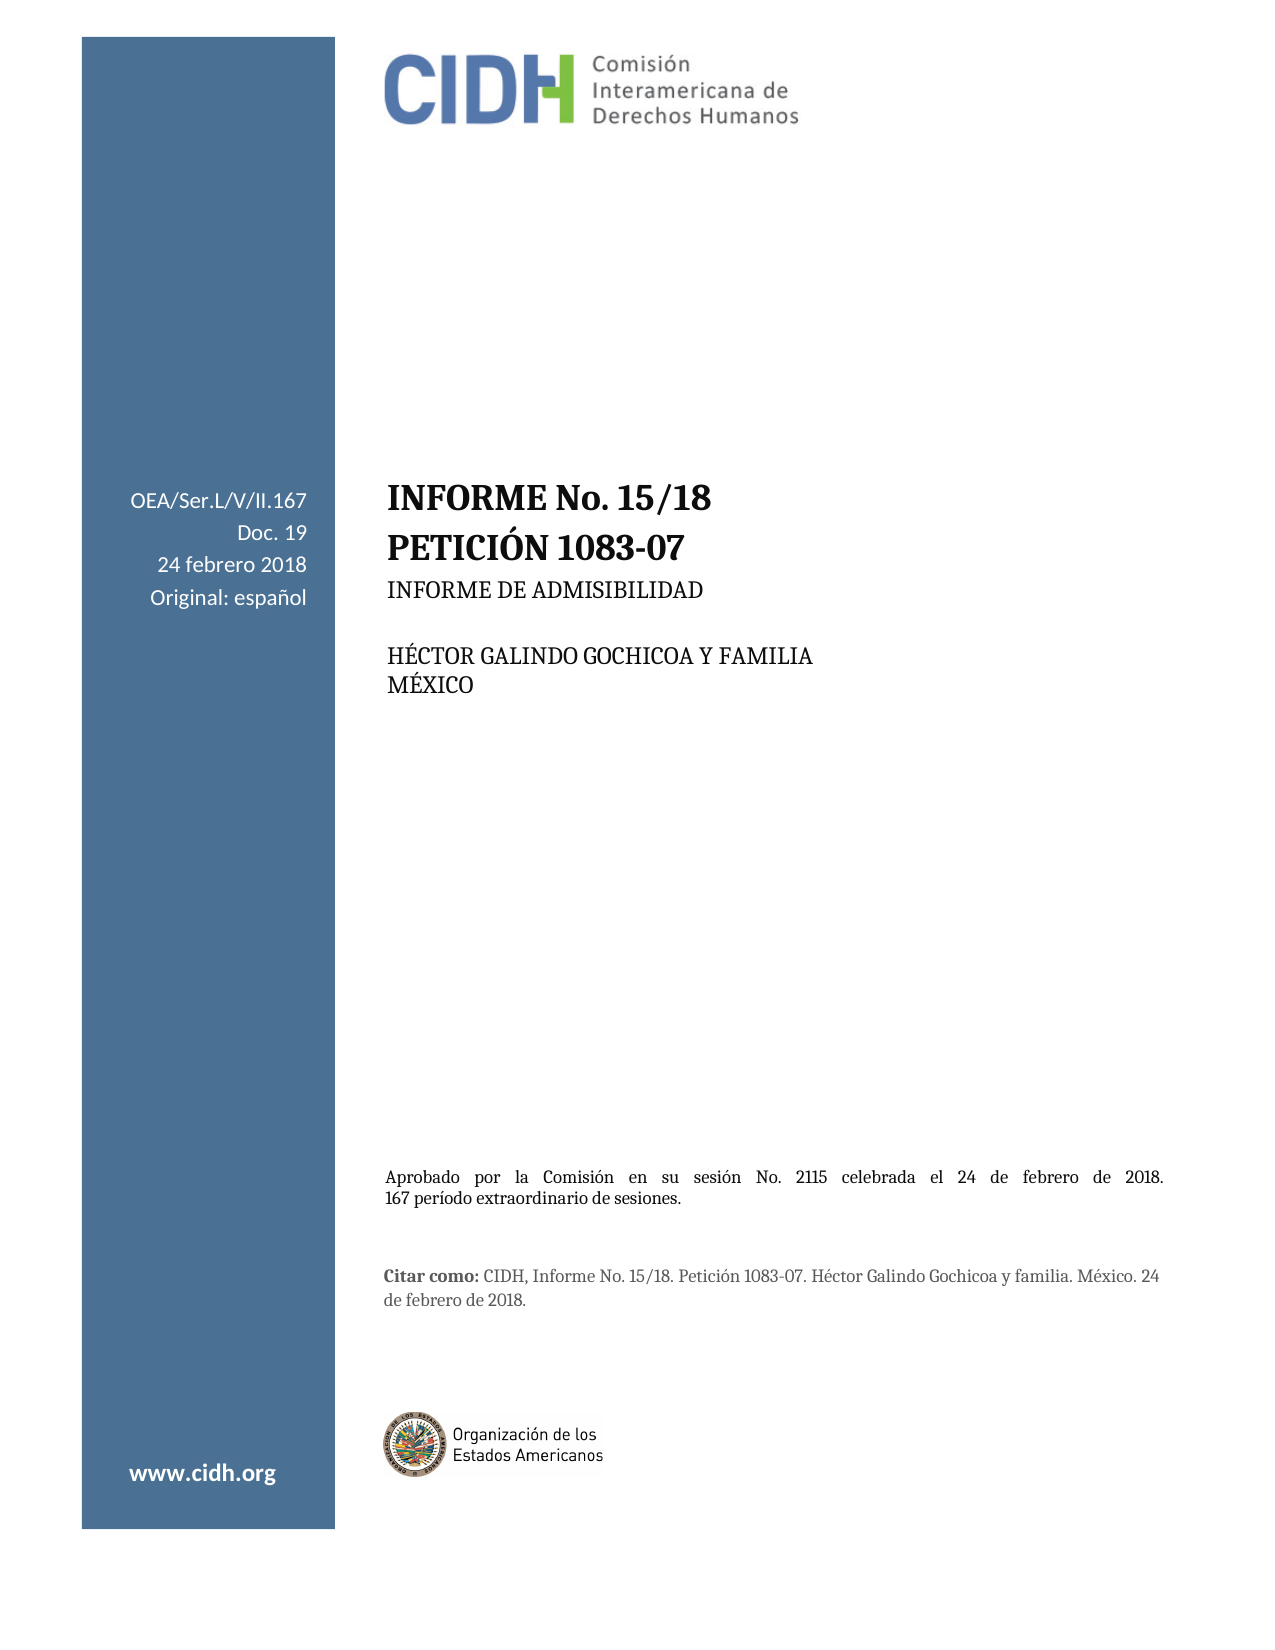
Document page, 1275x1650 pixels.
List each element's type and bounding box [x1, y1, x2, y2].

picture [375, 47, 810, 131]
picture [383, 1412, 603, 1477]
